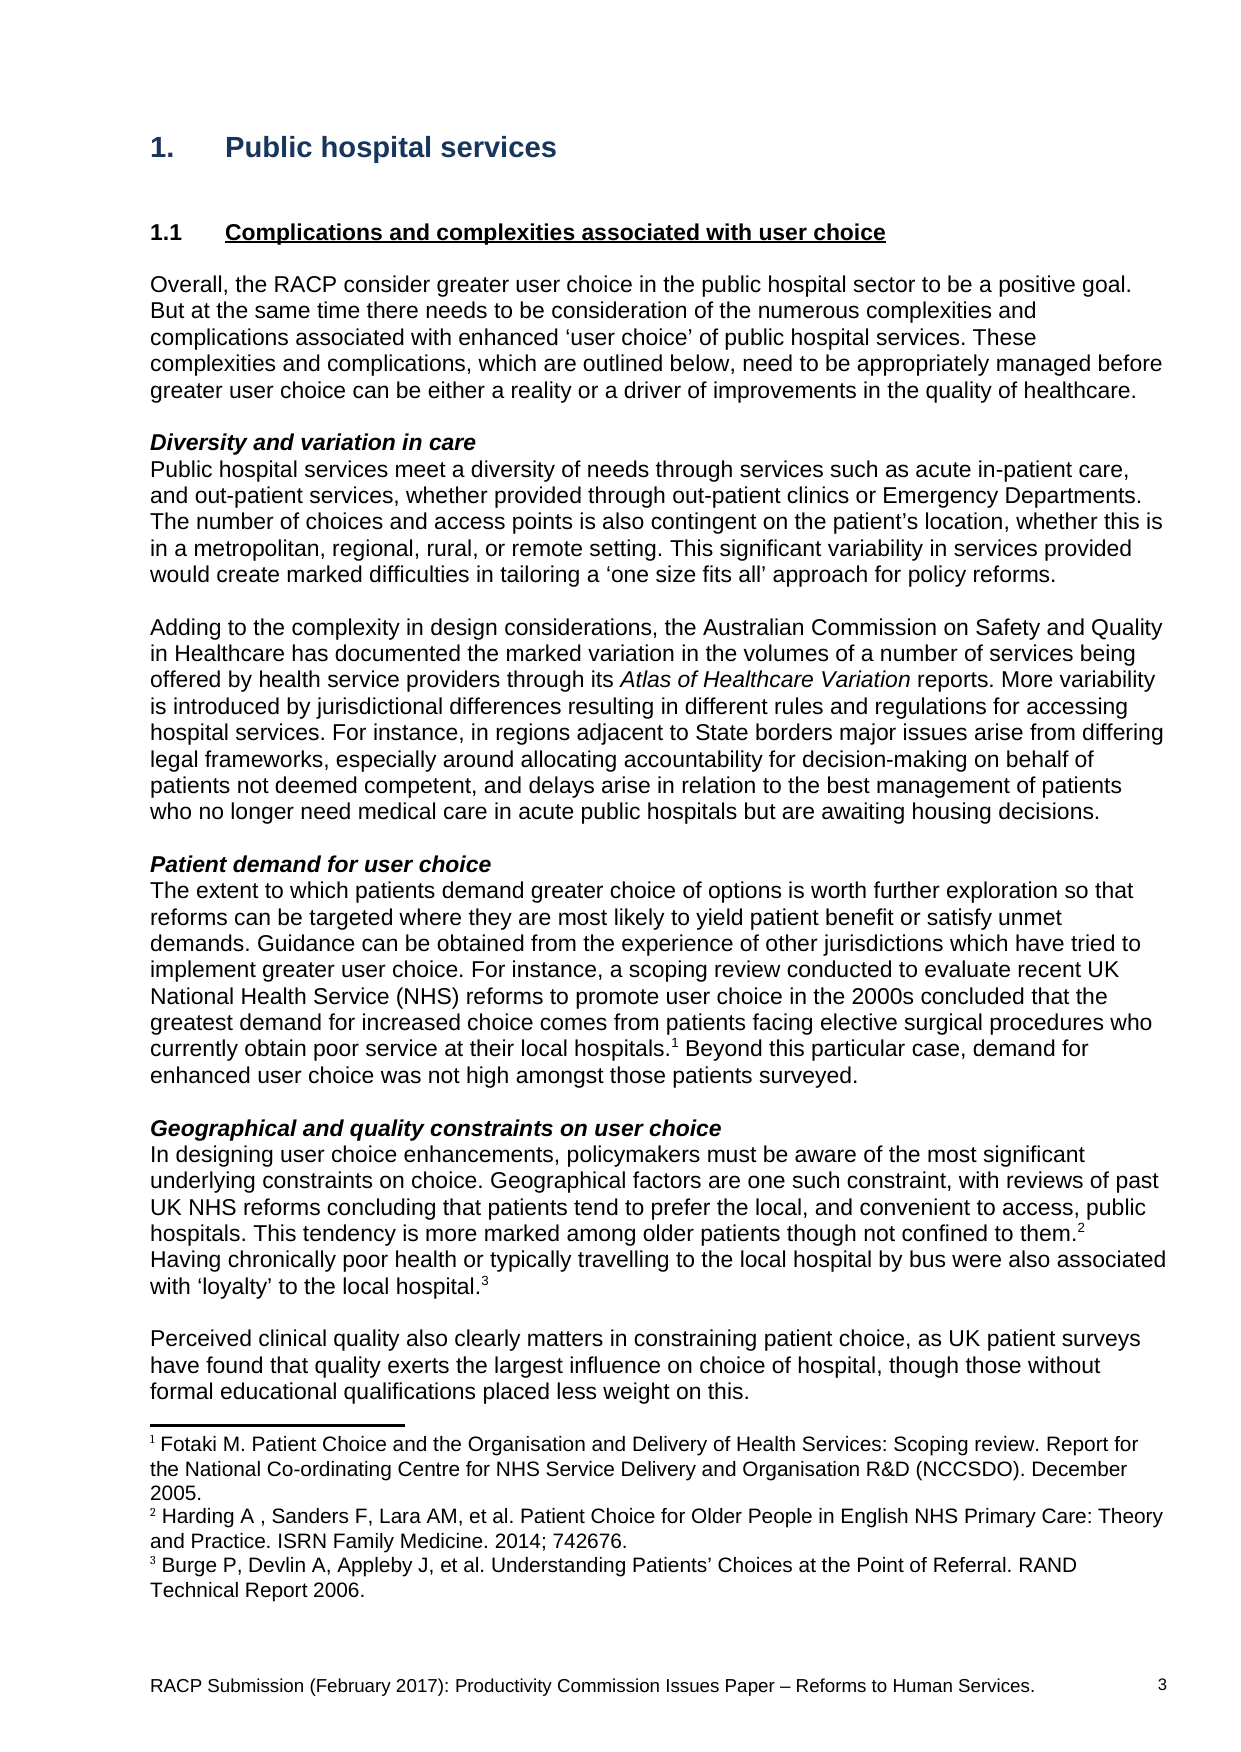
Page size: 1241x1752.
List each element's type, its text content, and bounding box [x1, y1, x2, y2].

list Complications and complexities associated with user choice [150, 218, 1167, 245]
text The extent to which patients demand greater choice of options is worth further exploration so that reforms can be targeted where they are most likely to yield patient benefit or satisfy unmet demands. Guidance can be obtained from the experience of other jurisdictions which have tried to implement greater user choice. For instance, a scoping review conducted to evaluate recent UK National Health Service (NHS) reforms to promote user choice in the 2000s concluded that the greatest demand for increased choice comes from patients facing elective surgical procedures who currently obtain poor service at their local hospitals. Beyond this particular case, demand for enhanced user choice was not high amongst those patients surveyed. [150, 877, 1167, 1088]
text Diversity and variation in care [150, 429, 1167, 456]
list Public hospital services [150, 130, 1167, 163]
text Adding to the complexity in design considerations, the Australian Commission on Safety and Quality in Healthcare has documented the marked variation in the volumes of a number of services being offered by health service providers through its Atlas of Healthcare Variation reports. More variability is introduced by jurisdictional differences resulting in different rules and regulations for accessing hospital services. For instance, in regions adjacent to State borders major issues arise from differing legal frameworks, especially around allocating accountability for decision-making on behalf of patients not deemed competent, and delays arise in relation to the best management of patients who no longer need medical care in acute public hospitals but are awaiting housing decisions. [150, 614, 1167, 824]
text Geographical and quality constraints on user choice [150, 1114, 1167, 1141]
text Public hospital services meet a diversity of needs through services such as acute in-patient care, and out-patient services, whether provided through out-patient clinics or Emergency Departments. The number of choices and access points is also contingent on the patient’s location, whether this is in a metropolitan, regional, rural, or remote setting. This significant variability in services provided would create marked difficulties in tailoring a ‘one size fits all’ approach for policy reforms. [150, 456, 1167, 587]
text Perceived clinical quality also clearly matters in constraining patient choice, as UK patient surveys have found that quality exerts the largest influence on choice of hospital, though those without formal educational qualifications placed less weight on this. [150, 1325, 1167, 1404]
text Patient demand for user choice [150, 851, 1167, 877]
text Overall, the RACP consider greater user choice in the public hospital sector to be a positive goal. But at the same time there needs to be consideration of the numerous complexities and complications associated with enhanced ‘user choice’ of public hospital services. These complexities and complications, which are outlined below, need to be appropriately managed before greater user choice can be either a reality or a driver of improvements in the quality of healthcare. [150, 271, 1167, 403]
text In designing user choice enhancements, policymakers must be aware of the most significant underlying constraints on choice. Geographical factors are one such constraint, with reviews of past UK NHS reforms concluding that patients tend to prefer the local, and convenient to access, public hospitals. This tendency is more marked among older patients though not confined to them. Having chronically poor health or typically travelling to the local hospital by bus were also associated with ‘loyalty’ to the local hospital. [150, 1141, 1167, 1299]
